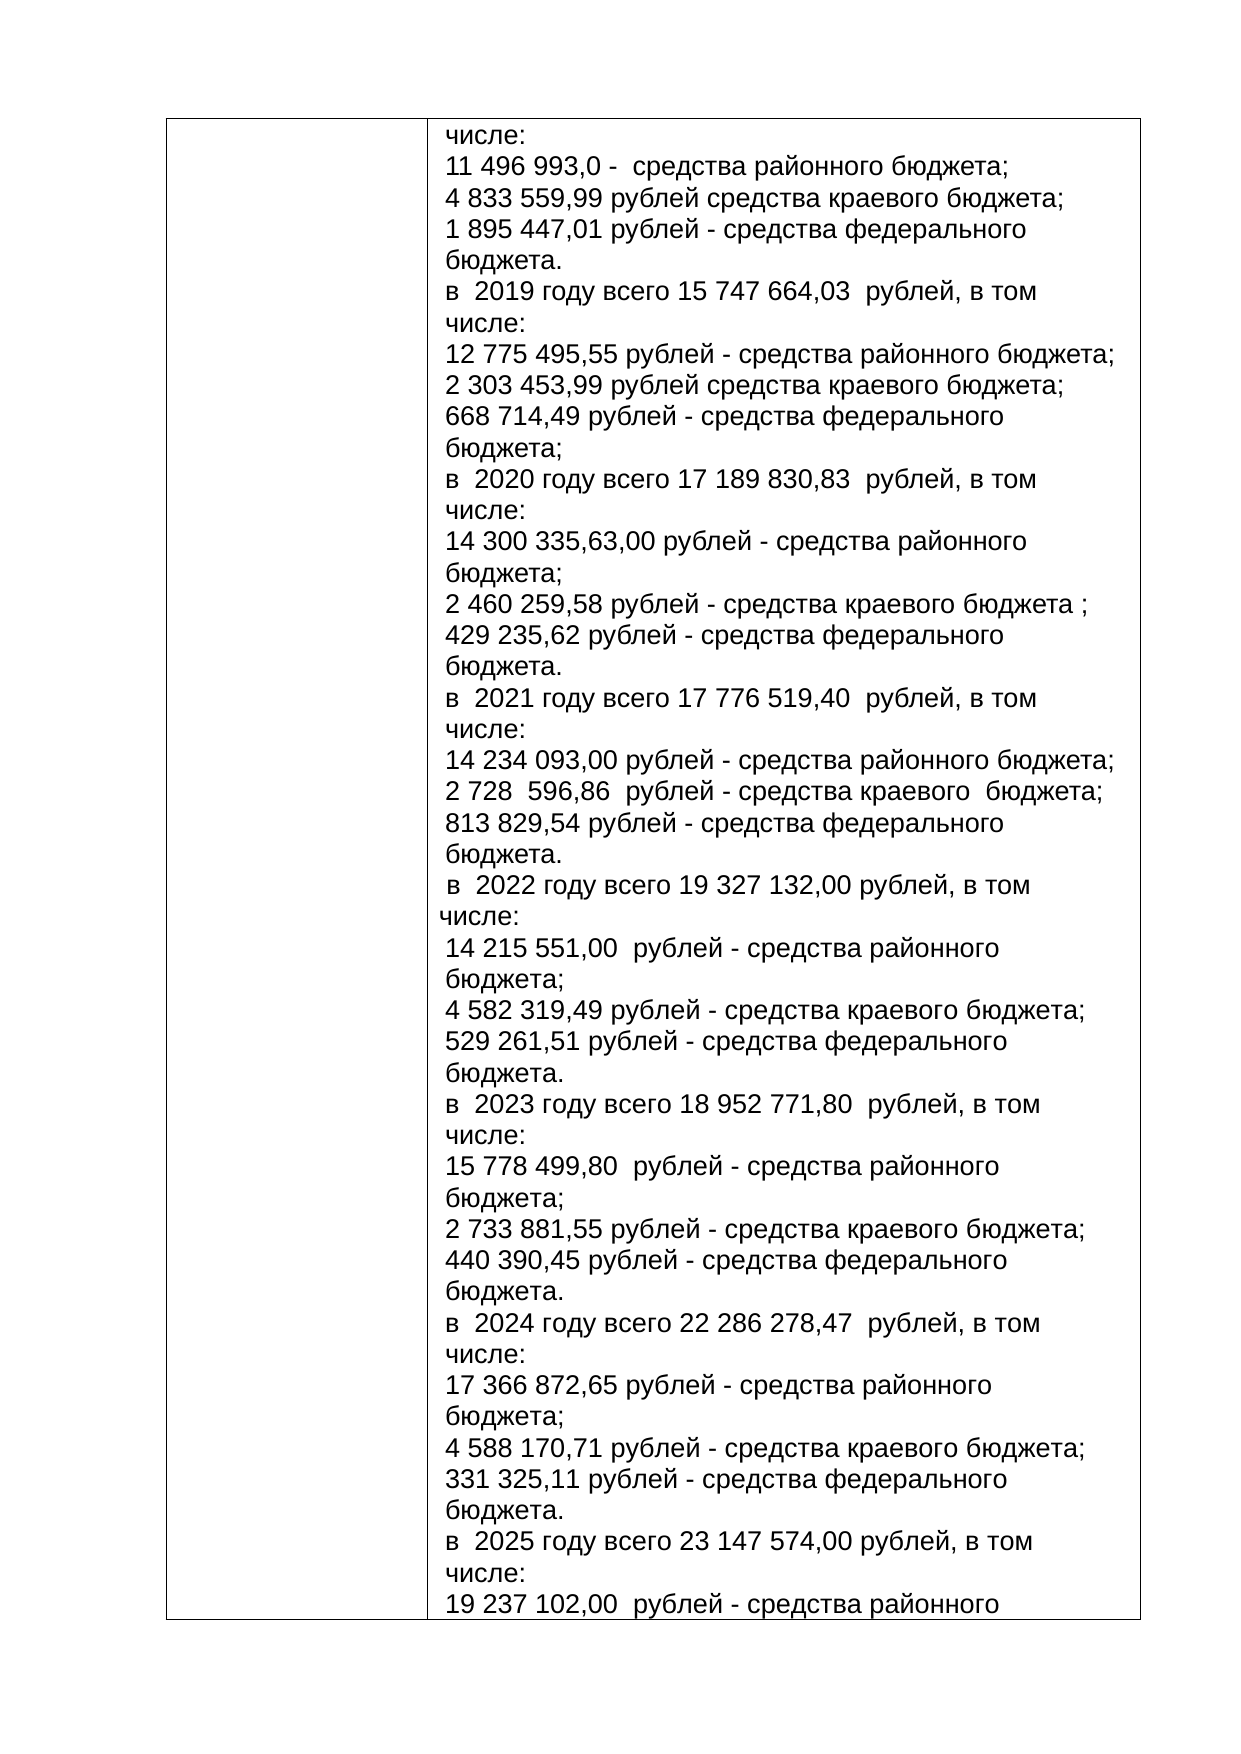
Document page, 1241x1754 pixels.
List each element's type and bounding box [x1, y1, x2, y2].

table_header [428, 119, 1140, 1619]
table_header [167, 119, 427, 1619]
